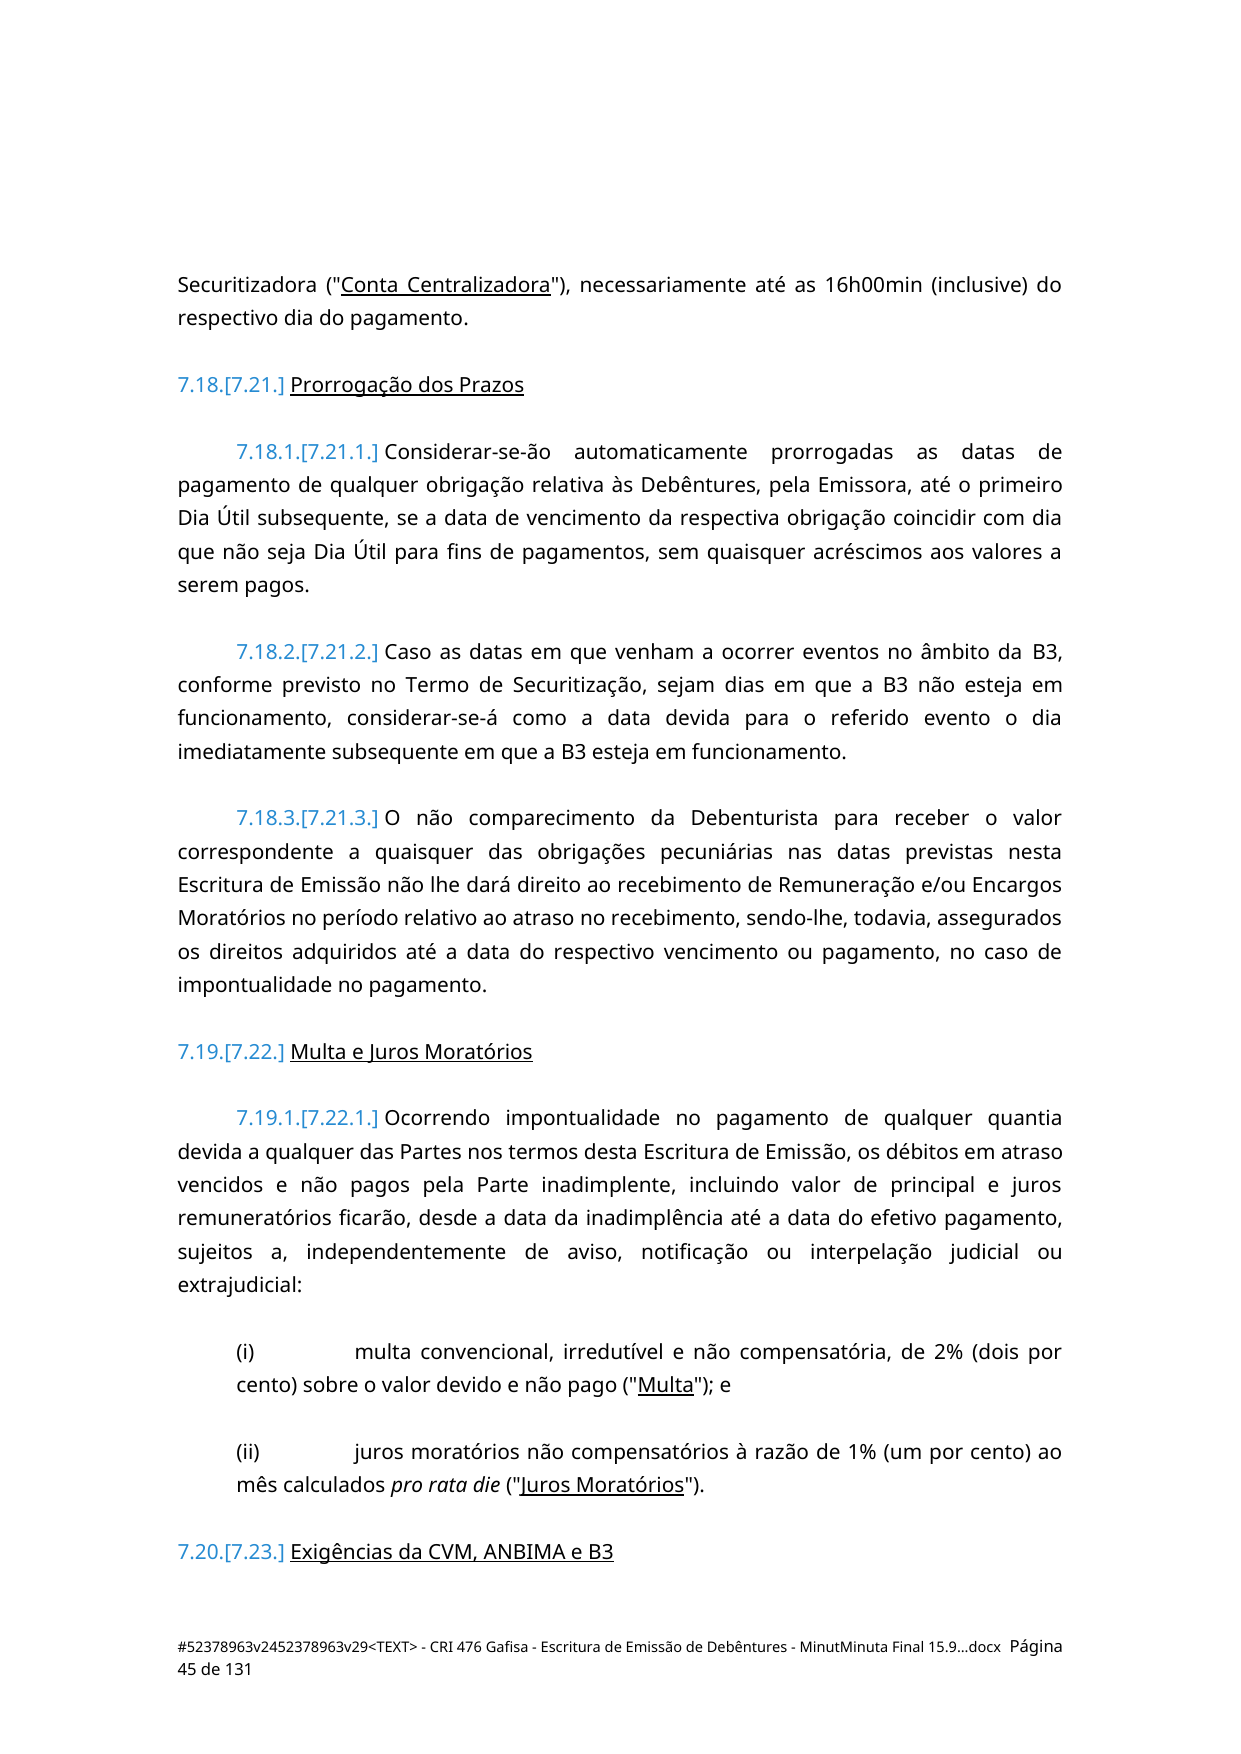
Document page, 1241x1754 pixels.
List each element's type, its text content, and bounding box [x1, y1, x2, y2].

list juros moratórios não compensatórios à razão de 1% (um por cento) ao mês calculados pro rata die ("Juros Moratórios"). [236, 1432, 1063, 1499]
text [177, 266, 1063, 332]
text Ocorrendo impontualidade no pagamento de qualquer quantia devida a qualquer das Partes nos termos desta Escritura de Emissão, os débitos em atraso vencidos e não pagos pela Parte inadimplente, incluindo valor de principal e juros remuneratórios ficarão, desde a data da inadimplência até a data do efetivo pagamento, sujeitos a, independentemente de aviso, notificação ou interpelação judicial ou extrajudicial: [177, 1099, 1063, 1299]
text O não comparecimento da Debenturista para receber o valor correspondente a quaisquer das obrigações pecuniárias nas datas previstas nesta Escritura de Emissão não lhe dará direito ao recebimento de Remuneração e/ou Encargos Moratórios no período relativo ao atraso no recebimento, sendo-lhe, todavia, assegurados os direitos adquiridos até a data do respectivo vencimento ou pagamento, no caso de impontualidade no pagamento. [177, 799, 1063, 999]
text Caso as datas em que venham a ocorrer eventos no âmbito da B3, conforme previsto no Termo de Securitização, sejam dias em que a B3 não esteja em funcionamento, considerar-se-á como a data devida para o referido evento o dia imediatamente subsequente em que a B3 esteja em funcionamento. [177, 632, 1063, 766]
subtitle Exigências da CVM, ANBIMA e B3 [177, 1532, 1063, 1566]
text Multa e Juros Moratórios [177, 1032, 1063, 1066]
list multa convencional, irredutível e não compensatória, de 2% (dois por cento) sobre o valor devido e não pago ("Multa"); e [236, 1332, 1063, 1399]
text Prorrogação dos Prazos [177, 366, 1063, 399]
text Considerar-se-ão automaticamente prorrogadas as datas de pagamento de qualquer obrigação relativa às Debêntures, pela Emissora, até o primeiro Dia Útil subsequente, se a data de vencimento da respectiva obrigação coincidir com dia que não seja Dia Útil para fins de pagamentos, sem quaisquer acréscimos aos valores a serem pagos. [177, 432, 1063, 599]
